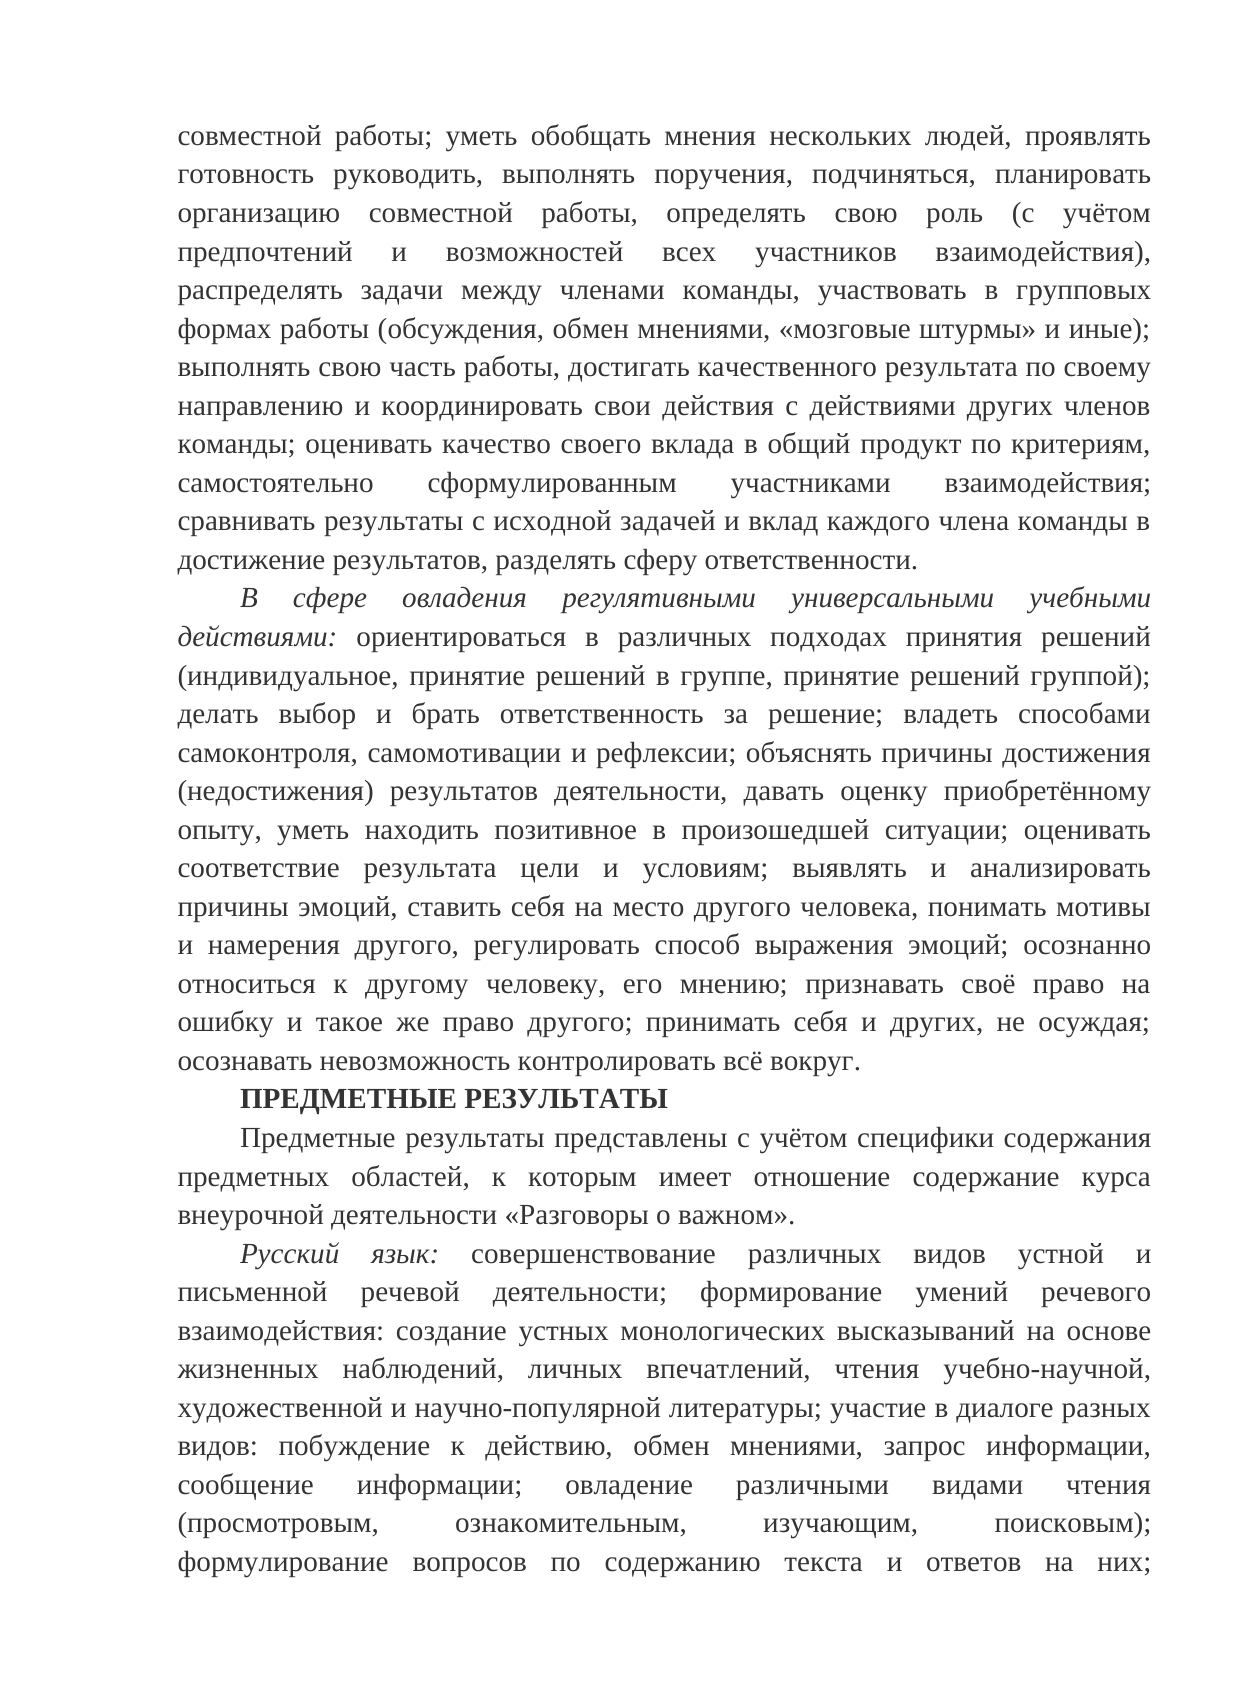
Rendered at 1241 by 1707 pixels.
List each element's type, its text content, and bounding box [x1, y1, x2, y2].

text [177, 1236, 1152, 1578]
text Предметные результаты представлены с учётом специфики содержания предметных областей, к которым имеет отношение содержание курса внеурочной деятельности «Разговоры о важном». [177, 1120, 1152, 1231]
text ПРЕДМЕТНЫЕ РЕЗУЛЬТАТЫ [177, 1082, 1152, 1115]
text В сфере овладения регулятивными универсальными учебными действиями: ориентироваться в различных подходах принятия решений (индивидуальное, принятие решений в группе, принятие решений группой); делать выбор и брать ответственность за решение; владеть способами самоконтроля, самомотивации и рефлексии; объяснять причины достижения (недостижения) результатов деятельности, давать оценку приобретённому опыту, уметь находить позитивное в произошедшей ситуации; оценивать соответствие результата цели и условиям; выявлять и анализировать причины эмоций, ставить себя на место другого человека, понимать мотивы и намерения другого, регулировать способ выражения эмоций; осознанно относиться к другому человеку, его мнению; признавать своё право на ошибку и такое же право другого; принимать себя и других, не осуждая; осознавать невозможность контролировать всё вокруг. [177, 581, 1152, 1077]
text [177, 118, 1152, 576]
